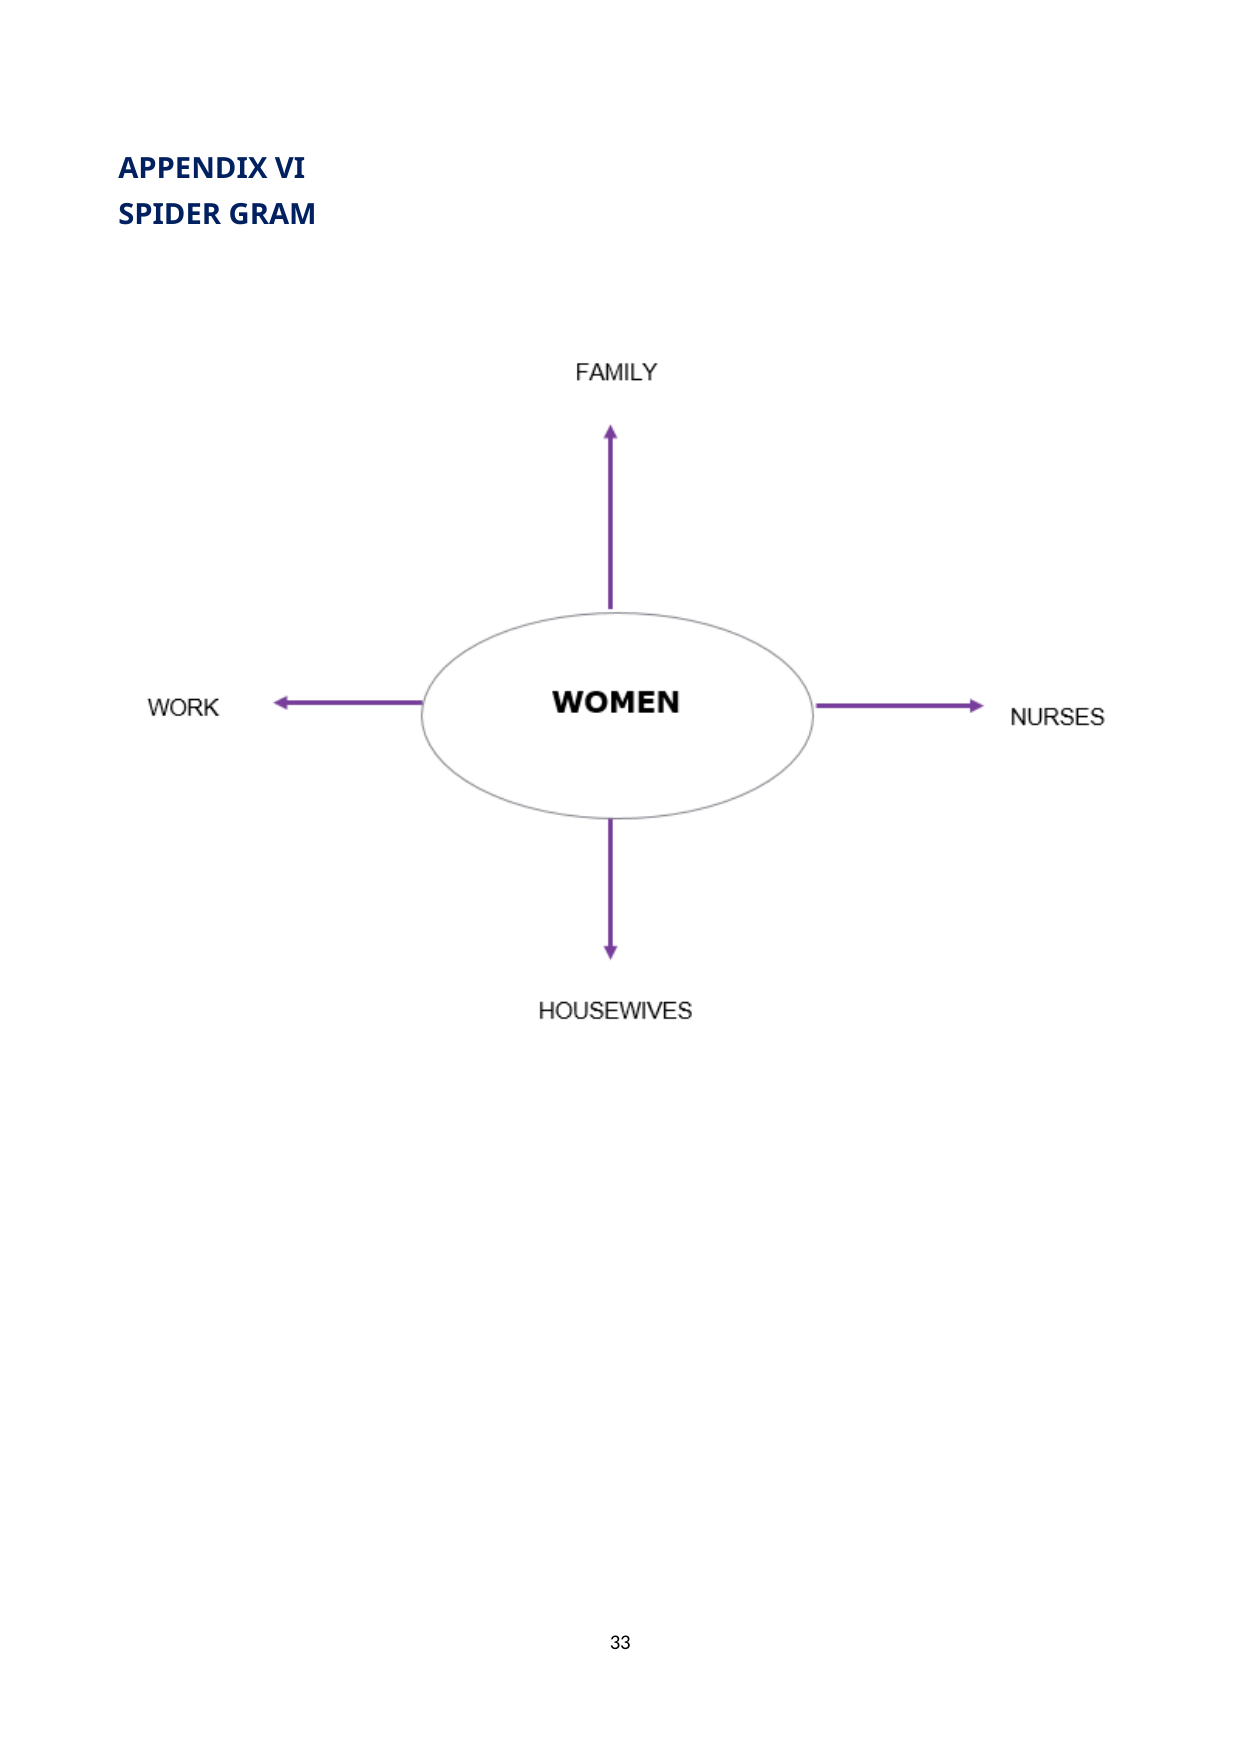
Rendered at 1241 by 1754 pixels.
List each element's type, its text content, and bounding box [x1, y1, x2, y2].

text SPIDER GRAM [118, 193, 1122, 233]
text APPENDIX VI [118, 148, 1122, 187]
picture [97, 349, 1143, 1064]
